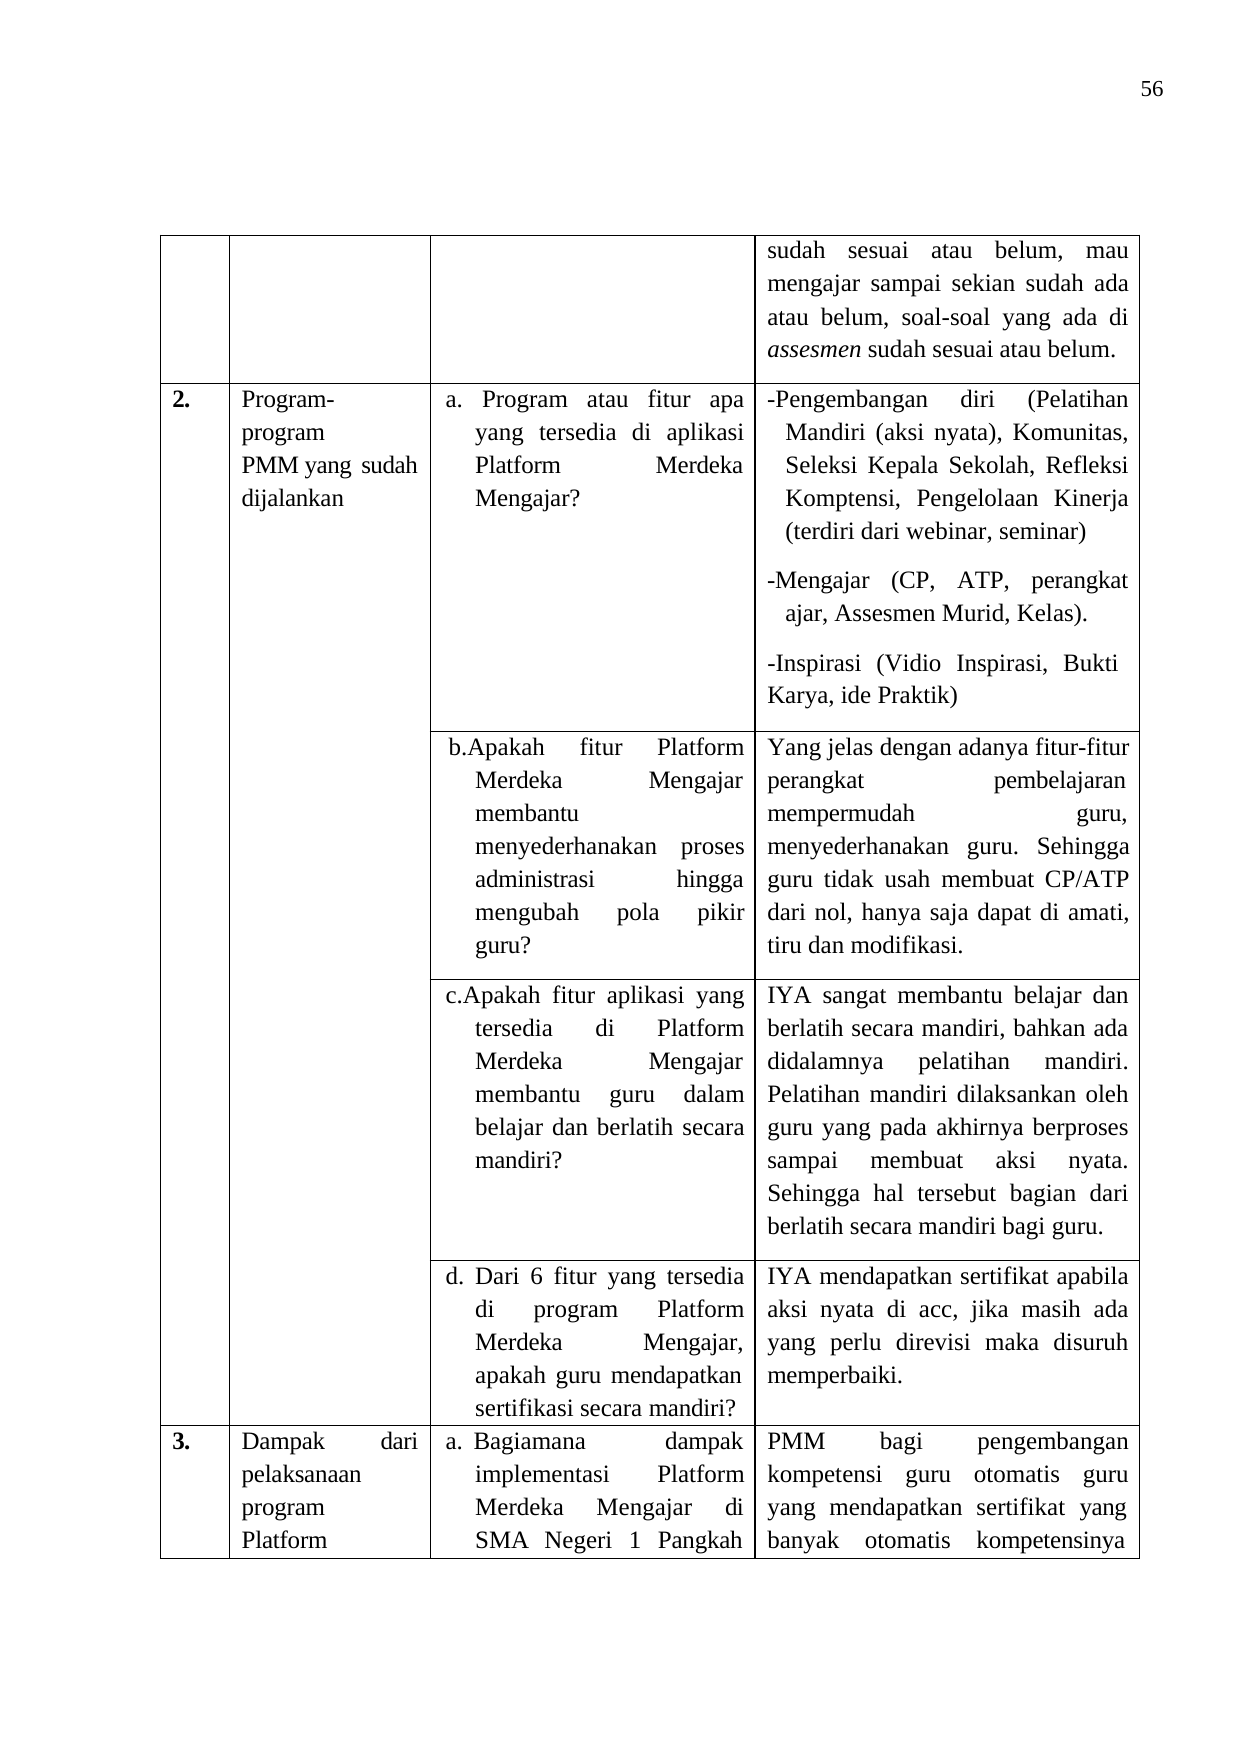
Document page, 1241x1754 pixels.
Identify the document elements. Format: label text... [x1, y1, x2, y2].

table_cell Yang jelas dengan adanya fitur-fitur perangkat pembelajaran mempermudah guru, menyederhanakan guru. Sehingga guru tidak usah membuat CP/ATP dari nol, hanya saja dapat di amati, tiru dan modifikasi. [756, 732, 1139, 979]
table_cell Program- program PMM yang sudah dijalankan [230, 384, 430, 1425]
table_cell c.Apakah fitur aplikasi yang tersedia di Platform Merdeka Mengajar membantu guru dalam belajar dan berlatih secara mandiri? [431, 980, 754, 1260]
table_cell IYA sangat membantu belajar dan berlatih secara mandiri, bahkan ada didalamnya pelatihan mandiri. Pelatihan mandiri dilaksankan oleh guru yang pada akhirnya berproses sampai membuat aksi nyata. Sehingga hal tersebut bagian dari berlatih secara mandiri bagi guru. [756, 980, 1139, 1260]
table_header [161, 236, 229, 383]
table_header sudah sesuai atau belum, mau mengajar sampai sekian sudah ada atau belum, soal-soal yang ada di assesmen sudah sesuai atau belum. [756, 236, 1139, 383]
table_cell b.Apakah fitur Platform Merdeka Mengajar membantu menyederhanakan proses administrasi hingga mengubah pola pikir guru? [431, 732, 754, 979]
table_cell Dampak dari pelaksanaan program Platform [230, 1426, 430, 1558]
table_cell PMM bagi pengembangan kompetensi guru otomatis guru yang mendapatkan sertifikat yang banyak otomatis kompetensinya [756, 1426, 1139, 1558]
table_cell 2. [161, 384, 229, 1425]
table_cell IYA mendapatkan sertifikat apabila aksi nyata di acc, jika masih ada yang perlu direvisi maka disuruh memperbaiki. [756, 1261, 1139, 1425]
table_cell -Pengembangan diri (Pelatihan Mandiri (aksi nyata), Komunitas, Seleksi Kepala Sekolah, Refleksi Komptensi, Pengelolaan Kinerja (terdiri dari webinar, seminar) -Mengajar (CP, ATP, perangkat ajar, Assesmen Murid, Kelas). -Inspirasi (Vidio Inspirasi, Bukti Karya, ide Praktik) [756, 384, 1139, 731]
table_cell a. Bagiamana dampak implementasi Platform Merdeka Mengajar di SMA Negeri 1 Pangkah [431, 1426, 754, 1558]
table_header [431, 236, 754, 383]
table_header [230, 236, 430, 383]
table_cell d. Dari 6 fitur yang tersedia di program Platform Merdeka Mengajar, apakah guru mendapatkan sertifikasi secara mandiri? [431, 1261, 754, 1425]
table_cell a. Program atau fitur apa yang tersedia di aplikasi Platform Merdeka Mengajar? [431, 384, 754, 731]
table_cell 3. [161, 1426, 229, 1558]
